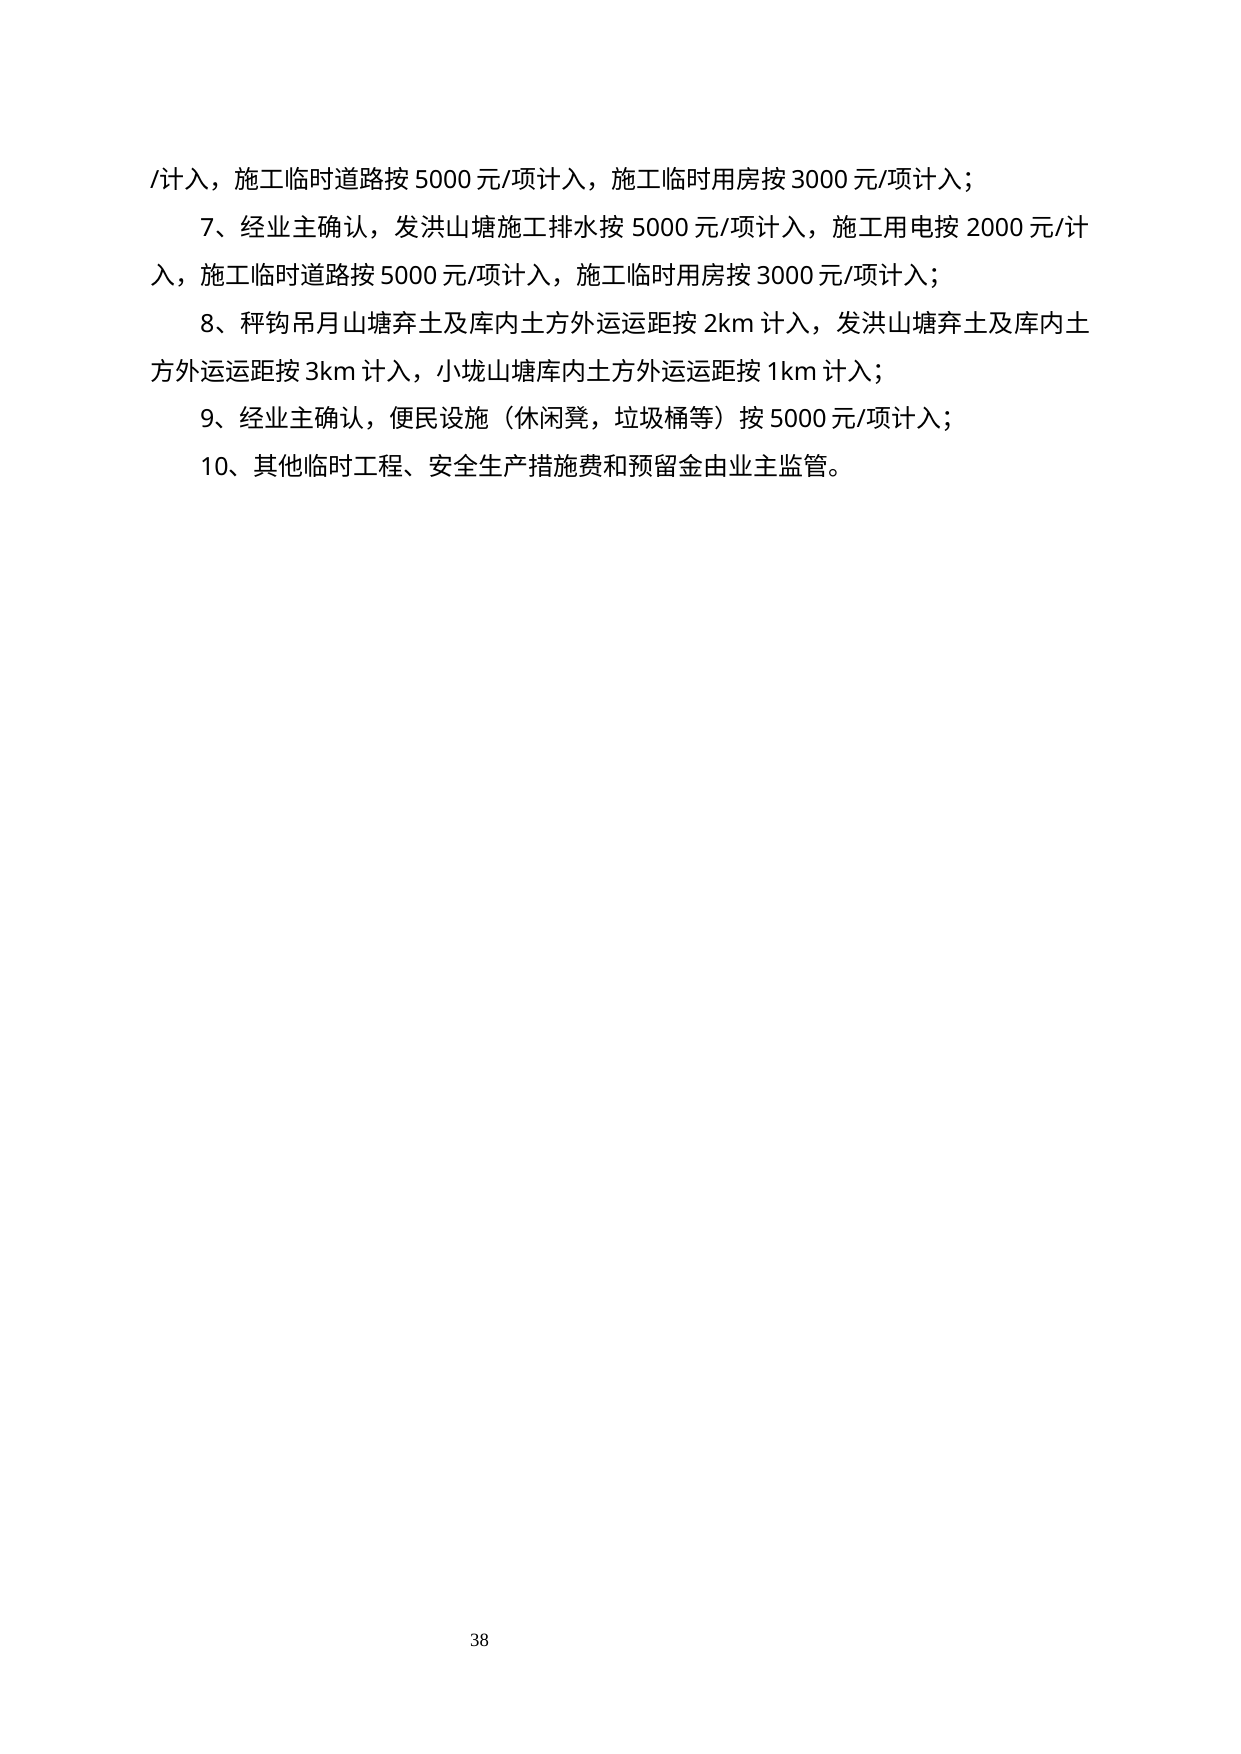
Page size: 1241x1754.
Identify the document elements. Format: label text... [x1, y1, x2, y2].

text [150, 150, 1090, 198]
text 10、其他临时工程、安全生产措施费和预留金由业主监管。 [150, 437, 1090, 485]
text 8、秤钩吊月山塘弃土及库内土方外运运距按2km计入，发洪山塘弃土及库内土方外运运距按3km计入，小垅山塘库内土方外运运距按1km计入； [150, 294, 1090, 389]
text 7、经业主确认，发洪山塘施工排水按5000元/项计入，施工用电按2000元/计入，施工临时道路按5000元/项计入，施工临时用房按3000元/项计入； [150, 198, 1090, 294]
text 9、经业主确认，便民设施（休闲凳，垃圾桶等）按5000元/项计入； [150, 389, 1090, 437]
